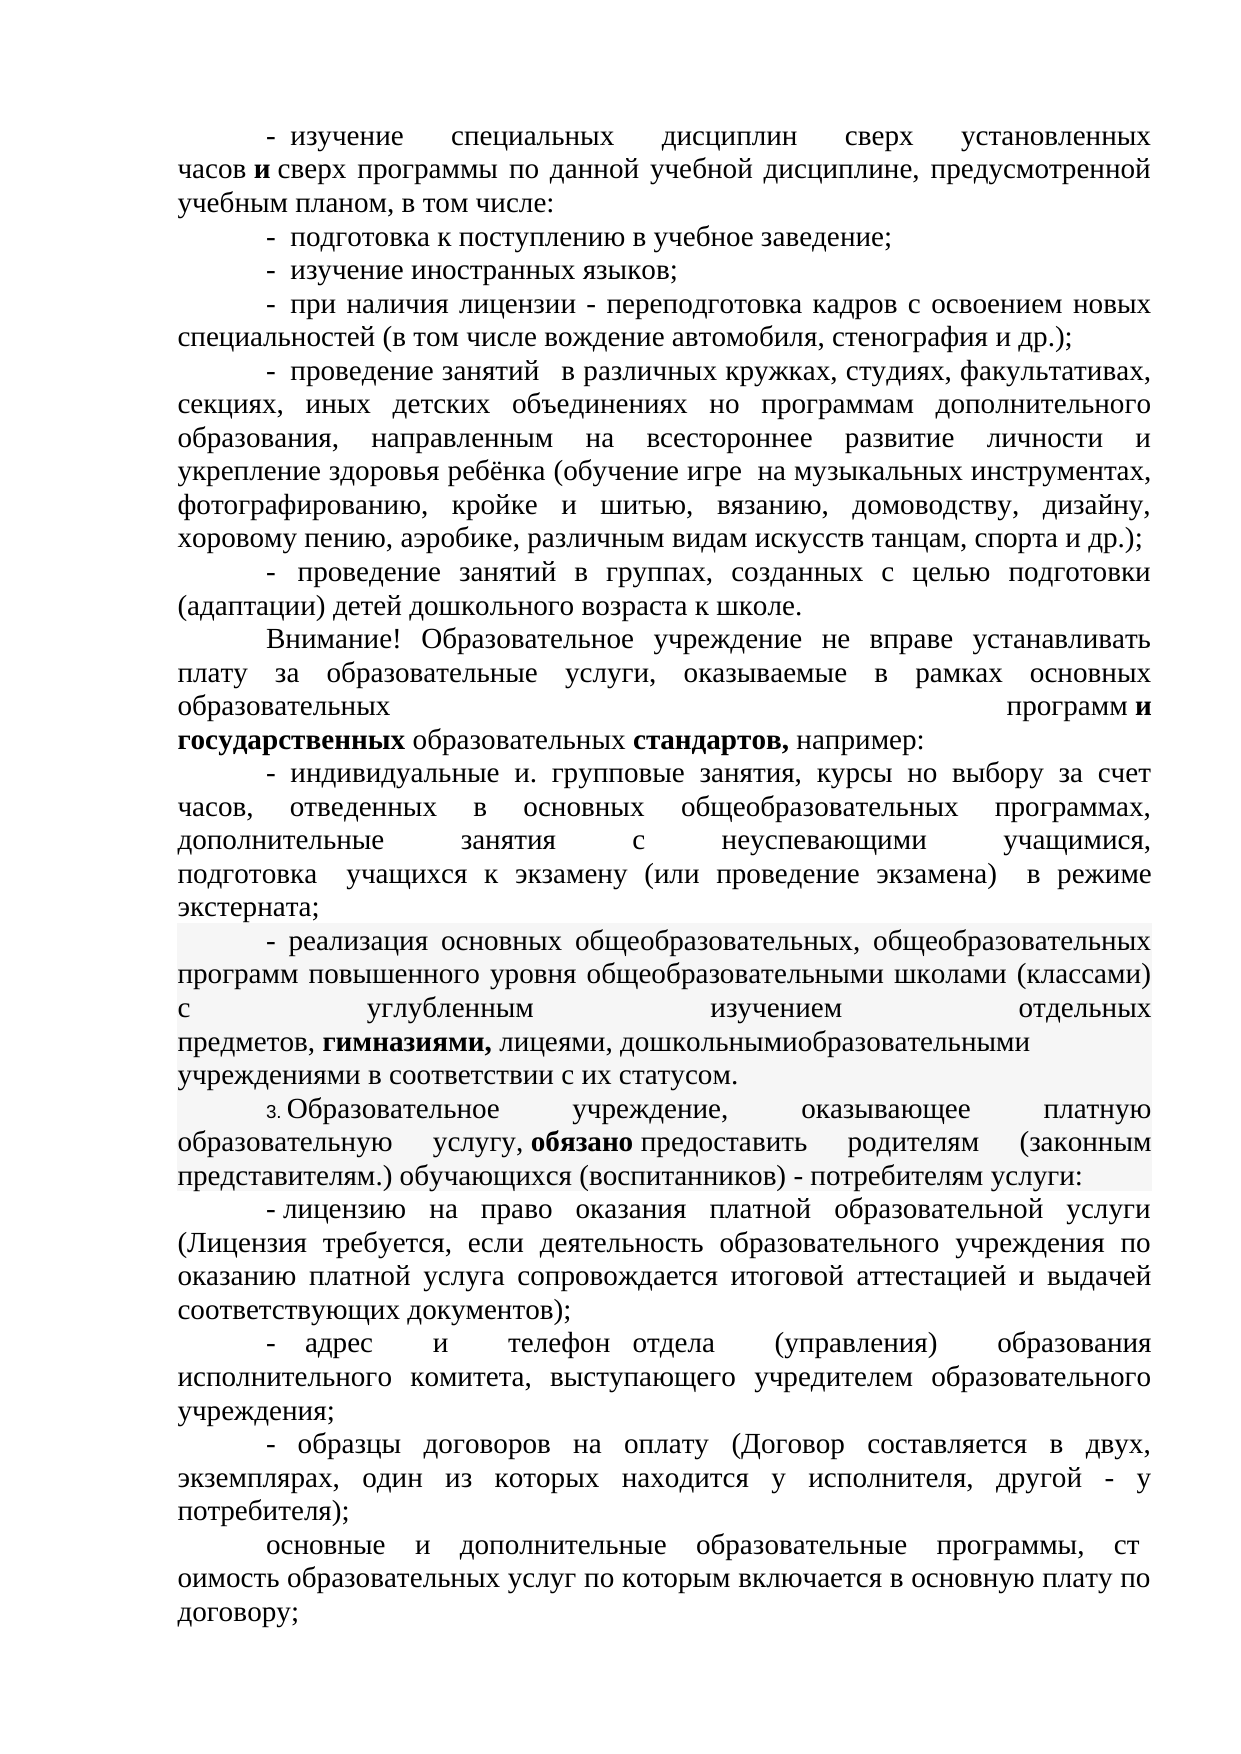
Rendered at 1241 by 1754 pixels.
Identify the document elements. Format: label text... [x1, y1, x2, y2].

text - индивидуальные и. групповые занятия, курсы но выбору за счет часов, отведенных в основных общеобразовательных программах, дополнительные занятия с неуспевающими учащимися, подготовка учащихся к экзамену (или проведение экзамена) в режиме экстерната; [177, 755, 1152, 923]
text - изучение специальных дисциплин сверх установленных часов и сверх программы по данной учебной дисциплине, предусмотренной учебным планом, в том числе: [177, 118, 1152, 219]
text Внимание! Образовательное учреждение не вправе устанавливать плату за образовательные услуги, оказываемые в рамках основных образовательных программ и государственных образовательных стандартов, например: [177, 621, 1152, 755]
text - проведение занятий в группах, созданных с целью подготовки (адаптации) детей дошкольного возраста к школе. [177, 554, 1152, 621]
text - изучение иностранных языков; [177, 252, 1152, 286]
text - подготовка к поступлению в учебное заведение; [177, 219, 1152, 252]
text - при наличия лицензии - переподготовка кадров с освоением новых специальностей (в том числе вождение автомобиля, стенография и др.); [177, 286, 1152, 353]
text - адрес и телефон отдела (управления) образования исполнительного комитета, выступающего учредителем образовательного учреждения; [177, 1326, 1152, 1426]
text - образцы договоров на оплату (Договор составляется в двух, экземплярах, один из которых находится у исполнителя, другой - у потребителя); [177, 1426, 1152, 1527]
text - лицензию на право оказания платной образовательной услуги (Лицензия требуется, если деятельность образовательного учреждения по оказанию платной услуга сопровождается итоговой аттестацией и выдачей соответствующих документов); [177, 1191, 1152, 1326]
text - реализация основных общеобразовательных, общеобразовательных программ повышенного уровня общеобразовательными школами (классами) с углубленным изучением отдельных предметов, гимназиями, лицеями, дошкольнымиобразовательными учреждениями в соответствии с их статусом. [177, 923, 1152, 1091]
text - проведение занятий в различных кружках, студиях, факультативах, секциях, иных детских объединениях но программам дополнительного образования, направленным на всестороннее развитие личности и укрепление здоровья ребёнка (обучение игре на музыкальных инструментах, фотографированию, кройке и шитью, вязанию, домоводству, дизайну, хоровому пению, аэробике, различным видам искусств танцам, спорта и др.); [177, 353, 1152, 554]
text 3. Образовательное учреждение, оказывающее платную образовательную услугу, обязано предоставить родителям (законным представителям.) обучающихся (воспитанников) - потребителям услуги: [177, 1091, 1152, 1191]
text основные и дополнительные образовательные программы, стоимость образовательных услуг по которым включается в основную плату по договору; [177, 1527, 1152, 1627]
